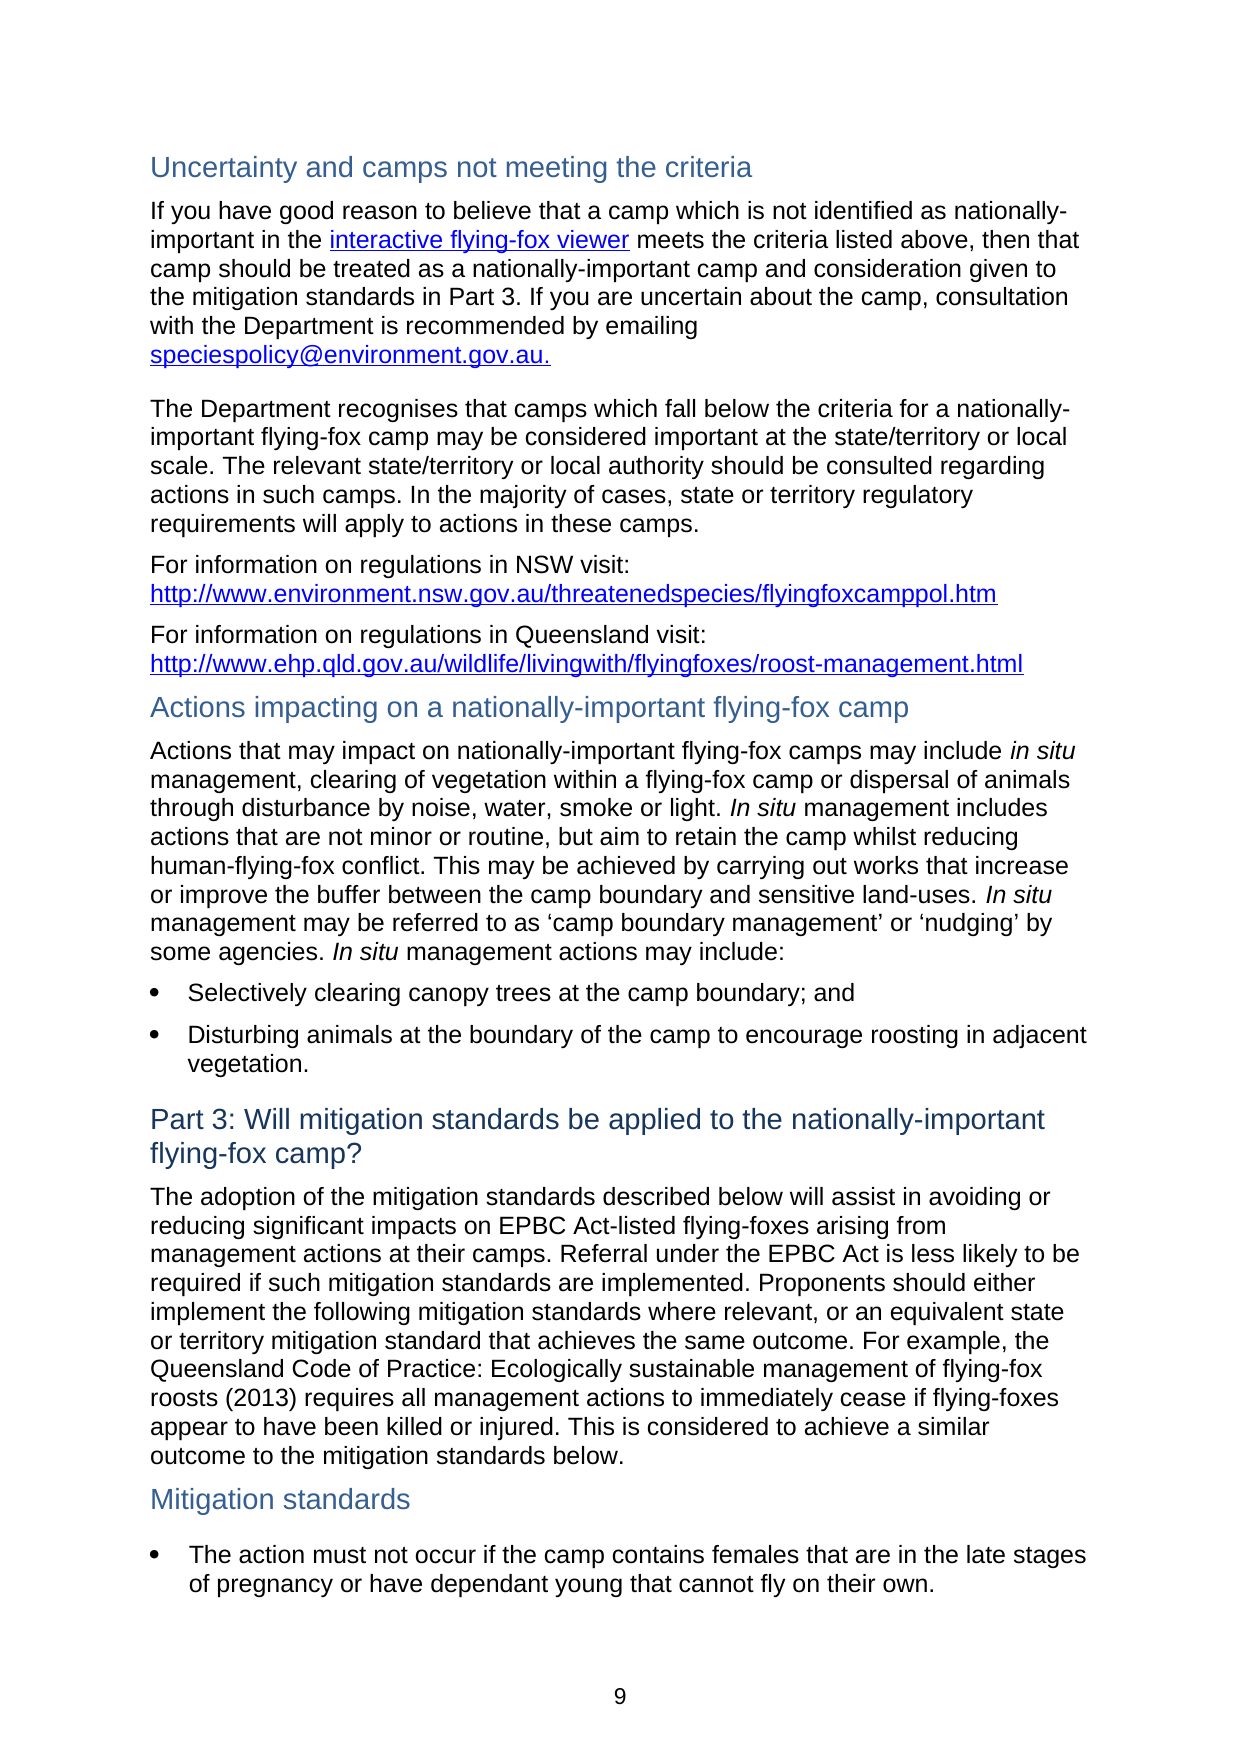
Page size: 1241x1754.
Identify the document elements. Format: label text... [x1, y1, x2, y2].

text Mitigation standards [150, 1482, 1090, 1515]
text Actions that may impact on nationally-important flying-fox camps may include in situ management, clearing of vegetation within a flying-fox camp or dispersal of animals through disturbance by noise, water, smoke or light. In situ management includes actions that are not minor or routine, but aim to retain the camp whilst reducing human-flying-fox conflict. This may be achieved by carrying out works that increase or improve the buffer between the camp boundary and sensitive land-uses. In situ management may be referred to as ‘camp boundary management’ or ‘nudging’ by some agencies. In situ management actions may include: [150, 736, 1090, 966]
text Part 3: Will mitigation standards be applied to the nationally-important flying-fox camp? [150, 1102, 1090, 1169]
text The adoption of the mitigation standards described below will assist in avoiding or reducing significant impacts on EPBC Act-listed flying-foxes arising from management actions at their camps. Referral under the EPBC Act is less likely to be required if such mitigation standards are implemented. Proponents should either implement the following mitigation standards where relevant, or an equivalent state or territory mitigation standard that achieves the same outcome. For example, the Queensland Code of Practice: Ecologically sustainable management of flying-fox roosts (2013) requires all management actions to immediately cease if flying-foxes appear to have been killed or injured. This is considered to achieve a similar outcome to the mitigation standards below. [150, 1182, 1090, 1469]
list Disturbing animals at the boundary of the camp to encourage roosting in adjacent vegetation. [150, 1020, 1090, 1077]
text For information on regulations in Queensland visit: http://www.ehp.qld.gov.au/wildlife/livingwith/flyingfoxes/roost-management.html [150, 620, 1090, 677]
text If you have good reason to believe that a camp which is not identified as nationally-important in the interactive flying-fox viewer meets the criteria listed above, then that camp should be treated as a nationally-important camp and consideration given to the mitigation standards in Part 3. If you are uncertain about the camp, consultation with the Department is recommended by emailing speciespolicy@environment.gov.au. [150, 196, 1090, 368]
text Uncertainty and camps not meeting the criteria [150, 150, 1090, 183]
list Selectively clearing canopy trees at the camp boundary; and [150, 978, 1090, 1007]
text The Department recognises that camps which fall below the criteria for a nationally-important flying-fox camp may be considered important at the state/territory or local scale. The relevant state/territory or local authority should be consulted regarding actions in such camps. In the majority of cases, state or territory regulatory requirements will apply to actions in these camps. [150, 393, 1090, 537]
text Actions impacting on a nationally-important flying-fox camp [150, 690, 1090, 723]
list The action must not occur if the camp contains females that are in the late stages of pregnancy or have dependant young that cannot fly on their own. [150, 1540, 1090, 1598]
text For information on regulations in NSW visit: http://www.environment.nsw.gov.au/threatenedspecies/flyingfoxcamppol.htm [150, 550, 1090, 607]
